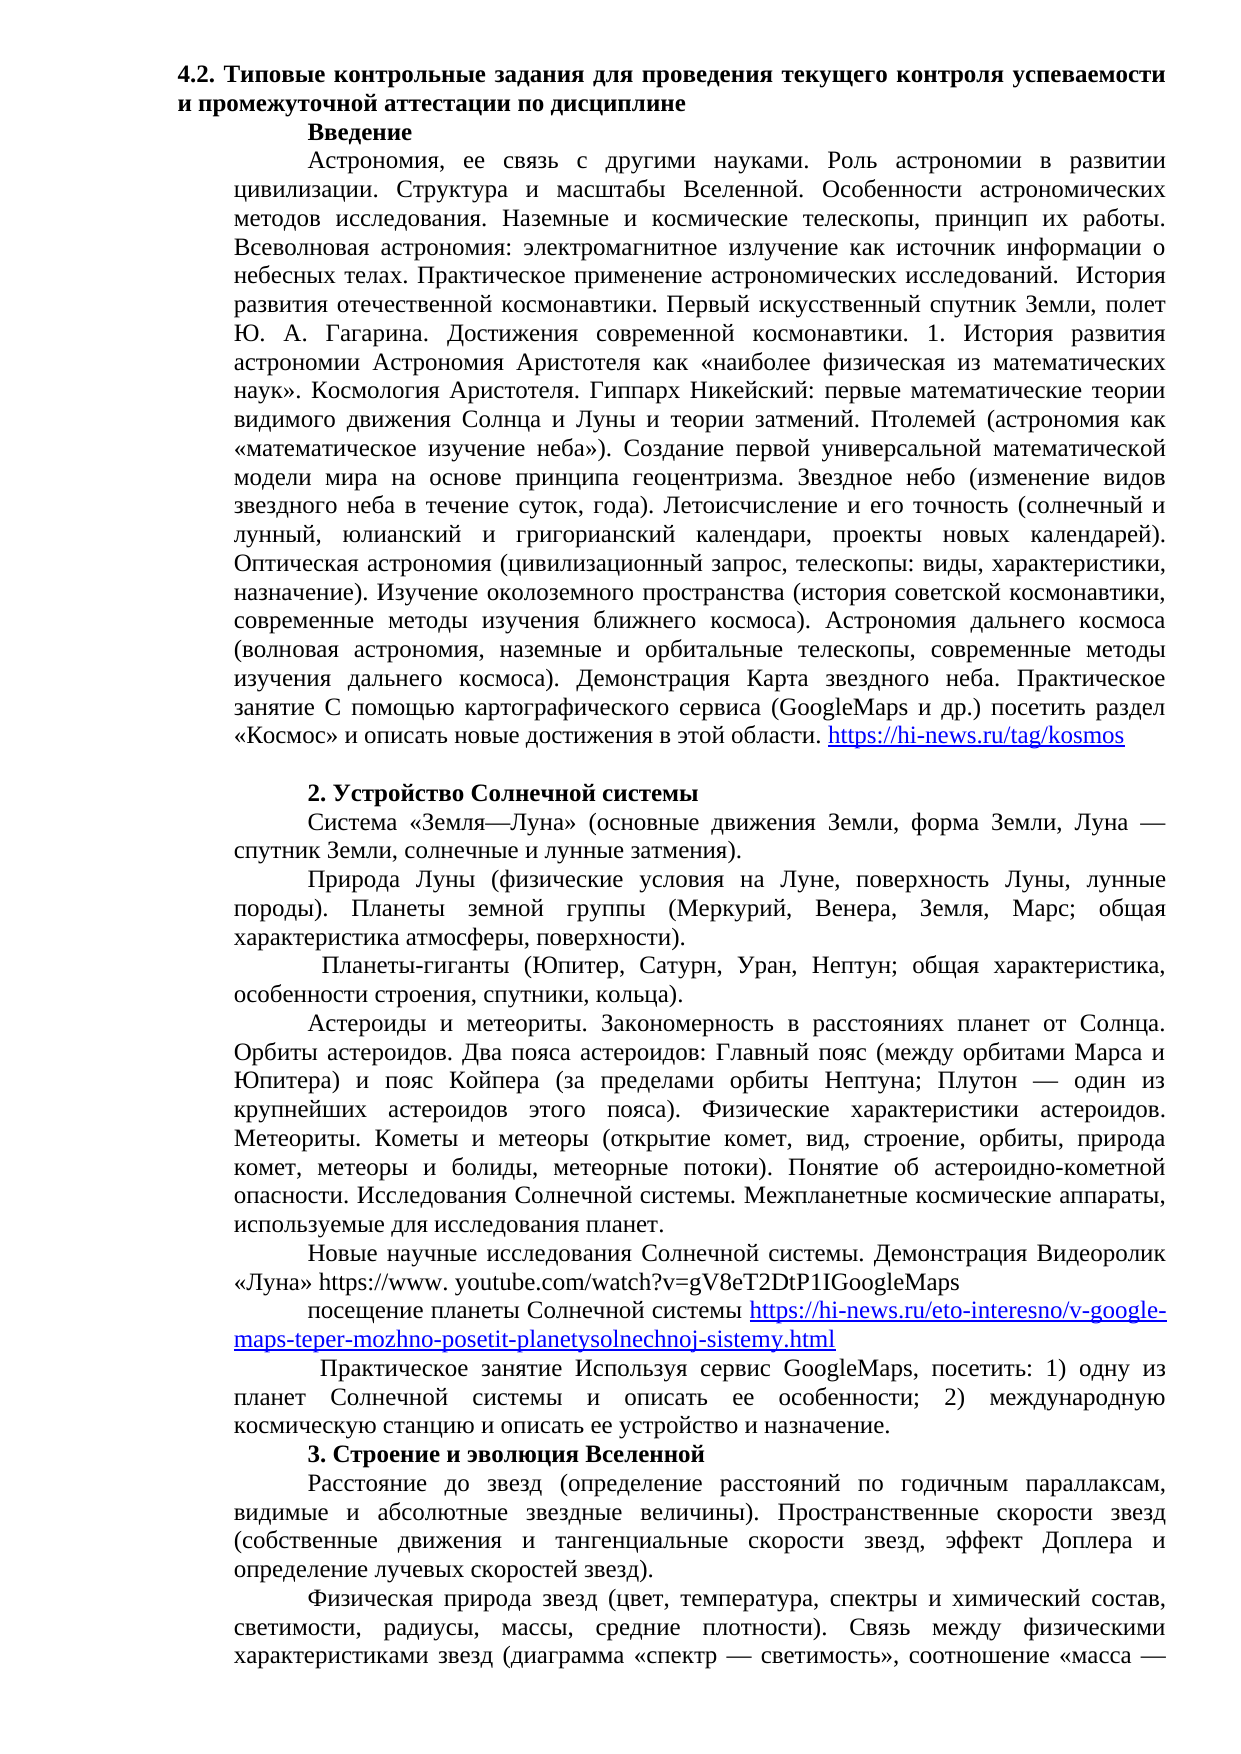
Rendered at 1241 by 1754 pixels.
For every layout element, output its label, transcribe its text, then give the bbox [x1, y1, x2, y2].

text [233, 1583, 1167, 1669]
text Система «Земля—Луна» (основные движения Земли, форма Земли, Луна — спутник Земли, солнечные и лунные затмения). [233, 807, 1167, 864]
text Астероиды и метеориты. Закономерность в расстояниях планет от Солнца. Орбиты астероидов. Два пояса астероидов: Главный пояс (между орбитами Марса и Юпитера) и пояс Койпера (за пределами орбиты Нептуна; Плутон — один из крупнейших астероидов этого пояса). Физические характеристики астероидов. Метеориты. Кометы и метеоры (открытие комет, вид, строение, орбиты, природа комет, метеоры и болиды, метеорные потоки). Понятие об астероидно-кометной опасности. Исследования Солнечной системы. Межпланетные космические аппараты, используемые для исследования планет. [233, 1008, 1167, 1238]
text 4.2. Типовые контрольные задания для проведения текущего контроля успеваемости и промежуточной аттестации по дисциплине [177, 59, 1167, 117]
text Природа Луны (физические условия на Луне, поверхность Луны, лунные породы). Планеты земной группы (Меркурий, Венера, Земля, Марс; общая характеристика атмосферы, поверхности). [233, 864, 1167, 950]
text Планеты-гиганты (Юпитер, Сатурн, Уран, Нептун; общая характеристика, особенности строения, спутники, кольца). [233, 950, 1167, 1008]
text Астрономия, ее связь с другими науками. Роль астрономии в развитии цивилизации. Структура и масштабы Вселенной. Особенности астрономических методов исследования. Наземные и космические телескопы, принцип их работы. Всеволновая астрономия: электромагнитное излучение как источник информации о небесных телах. Практическое применение астрономических исследований. История развития отечественной космонавтики. Первый искусственный спутник Земли, полет Ю. А. Гагарина. Достижения современной космонавтики. 1. История развития астрономии Астрономия Аристотеля как «наиболее физическая из математических наук». Космология Аристотеля. Гиппарх Никейский: первые математические теории видимого движения Солнца и Луны и теории затмений. Птолемей (астрономия как «математическое изучение неба»). Создание первой универсальной математической модели мира на основе принципа геоцентризма. Звездное небо (изменение видов звездного неба в течение суток, года). Летоисчисление и его точность (солнечный и лунный, юлианский и григорианский календари, проекты новых календарей). Оптическая астрономия (цивилизационный запрос, телескопы: виды, характеристики, назначение). Изучение околоземного пространства (история советской космонавтики, современные методы изучения ближнего космоса). Астрономия дальнего космоса (волновая астрономия, наземные и орбитальные телескопы, современные методы изучения дальнего космоса). Демонстрация Карта звездного неба. Практическое занятие С помощью картографического сервиса (GoogleMaps и др.) посетить раздел «Космос» и описать новые достижения в этой области. https://hi-news.ru/tag/kosmos [233, 145, 1167, 749]
text 2. Устройство Солнечной системы [233, 778, 1167, 807]
text Практическое занятие Используя сервис GoogleMaps, посетить: 1) одну из планет Солнечной системы и описать ее особенности; 2) международную космическую станцию и описать ее устройство и назначение. [233, 1353, 1167, 1439]
text Расстояние до звезд (определение расстояний по годичным параллаксам, видимые и абсолютные звездные величины). Пространственные скорости звезд (собственные движения и тангенциальные скорости звезд, эффект Доплера и определение лучевых скоростей звезд). [233, 1468, 1167, 1583]
text Введение [233, 117, 1167, 145]
text посещение планеты Солнечной системы https://hi-news.ru/eto-interesno/v-google-maps-teper-mozhno-posetit-planetysolnechnoj-sistemy.html [233, 1295, 1167, 1353]
text 3. Строение и эволюция Вселенной [233, 1439, 1167, 1468]
text Новые научные исследования Солнечной системы. Демонстрация Видеоролик «Луна» https://www. youtube.com/watch?v=gV8eT2DtP1IGoogleMaps [233, 1238, 1167, 1295]
